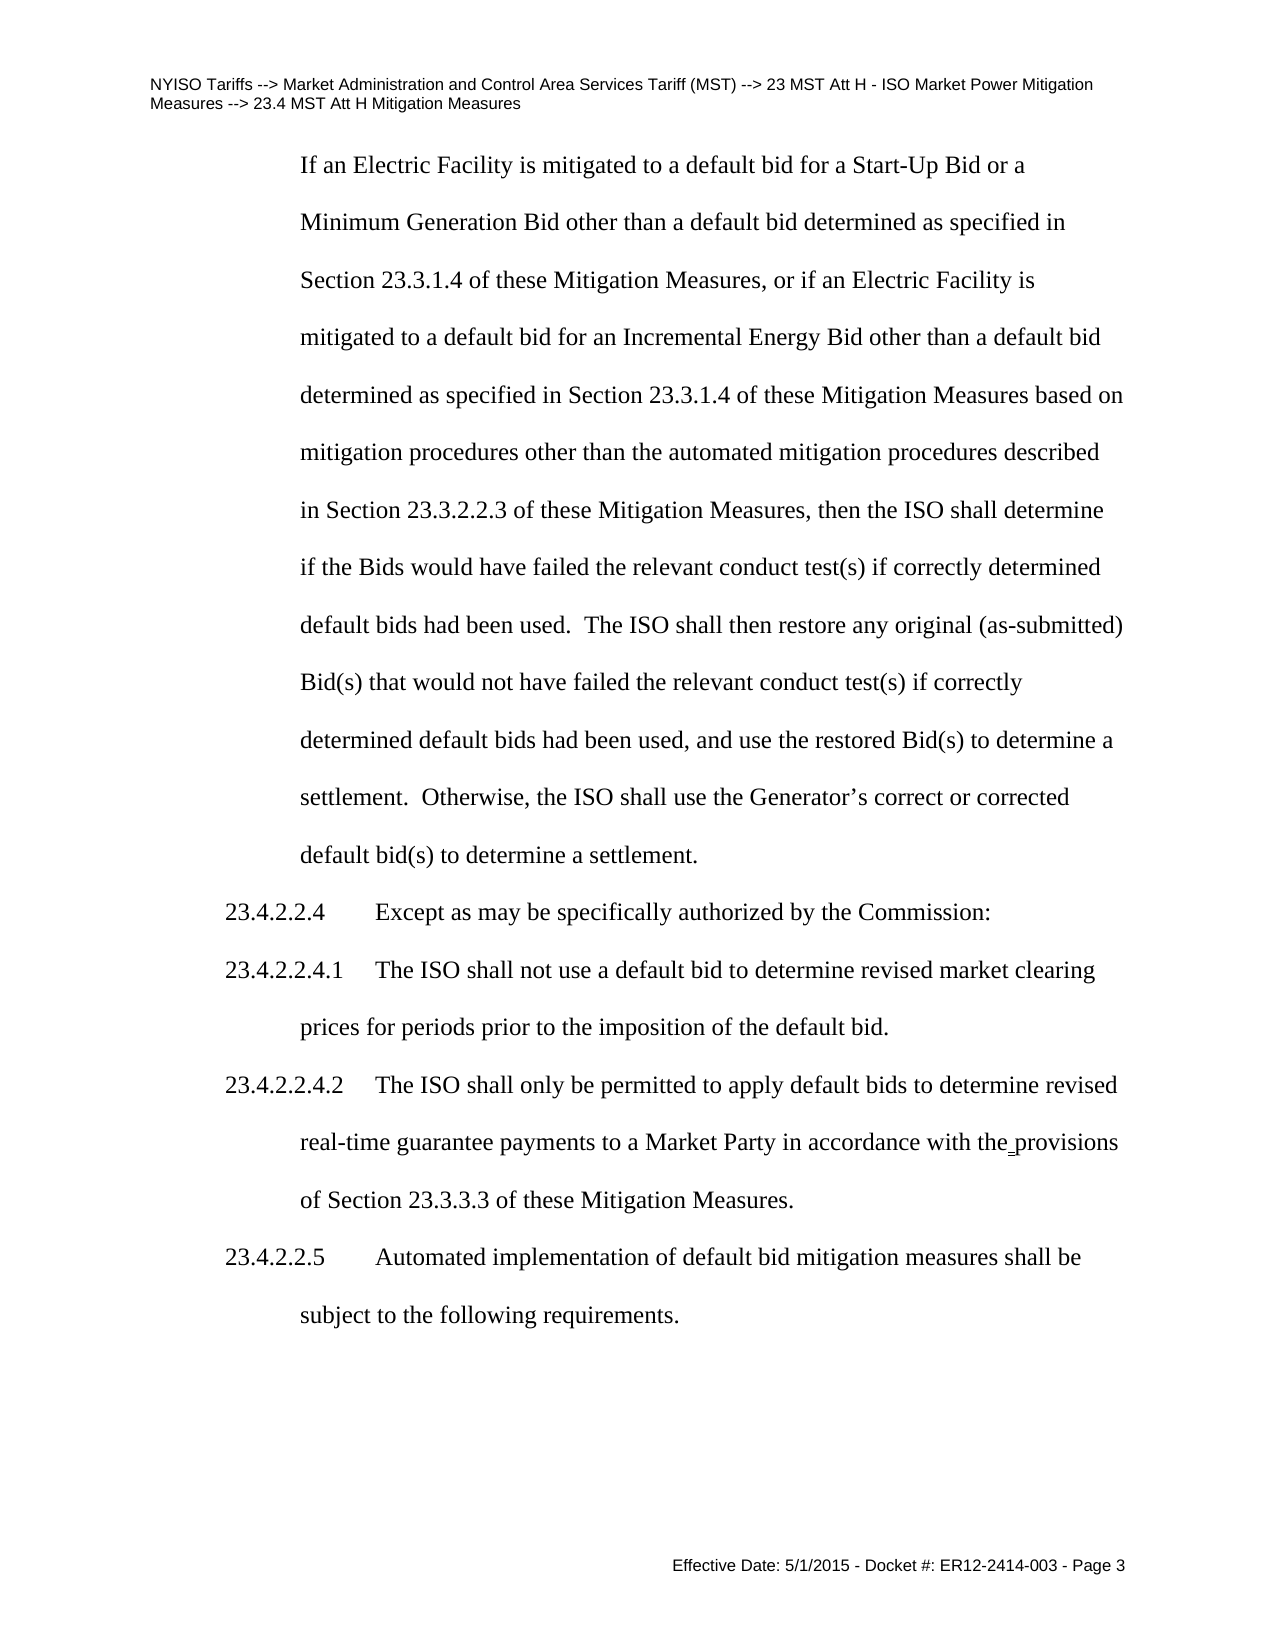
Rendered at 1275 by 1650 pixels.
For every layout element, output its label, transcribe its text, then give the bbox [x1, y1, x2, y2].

text 23.4.2.2.4 Except as may be specifically authorized by the Commission: [225, 897, 1125, 926]
text 23.4.2.2.4.1 The ISO shall not use a default bid to determine revised market clearing prices for periods prior to the imposition of the default bid. [225, 955, 1125, 1041]
text If an Electric Facility is mitigated to a default bid for a Start-Up Bid or a Minimum Generation Bid other than a default bid determined as specified in Section 23.3.1.4 of these Mitigation Measures, or if an Electric Facility is mitigated to a default bid for an Incremental Energy Bid other than a default bid determined as specified in Section 23.3.1.4 of these Mitigation Measures based on mitigation procedures other than the automated mitigation procedures described in Section 23.3.2.2.3 of these Mitigation Measures, then the ISO shall determine if the Bids would have failed the relevant conduct test(s) if correctly determined default bids had been used. The ISO shall then restore any original (as-submitted) Bid(s) that would not have failed the relevant conduct test(s) if correctly determined default bids had been used, and use the restored Bid(s) to determine a settlement. Otherwise, the ISO shall use the Generator’s correct or corrected default bid(s) to determine a settlement. [225, 150, 1125, 869]
text 23.4.2.2.4.2 The ISO shall only be permitted to apply default bids to determine revised real-time guarantee payments to a Market Party in accordance with the provisions of Section 23.3.3.3 of these Mitigation Measures. [225, 1070, 1125, 1214]
text 23.4.2.2.5 Automated implementation of default bid mitigation measures shall be subject to the following requirements. [225, 1242, 1125, 1329]
